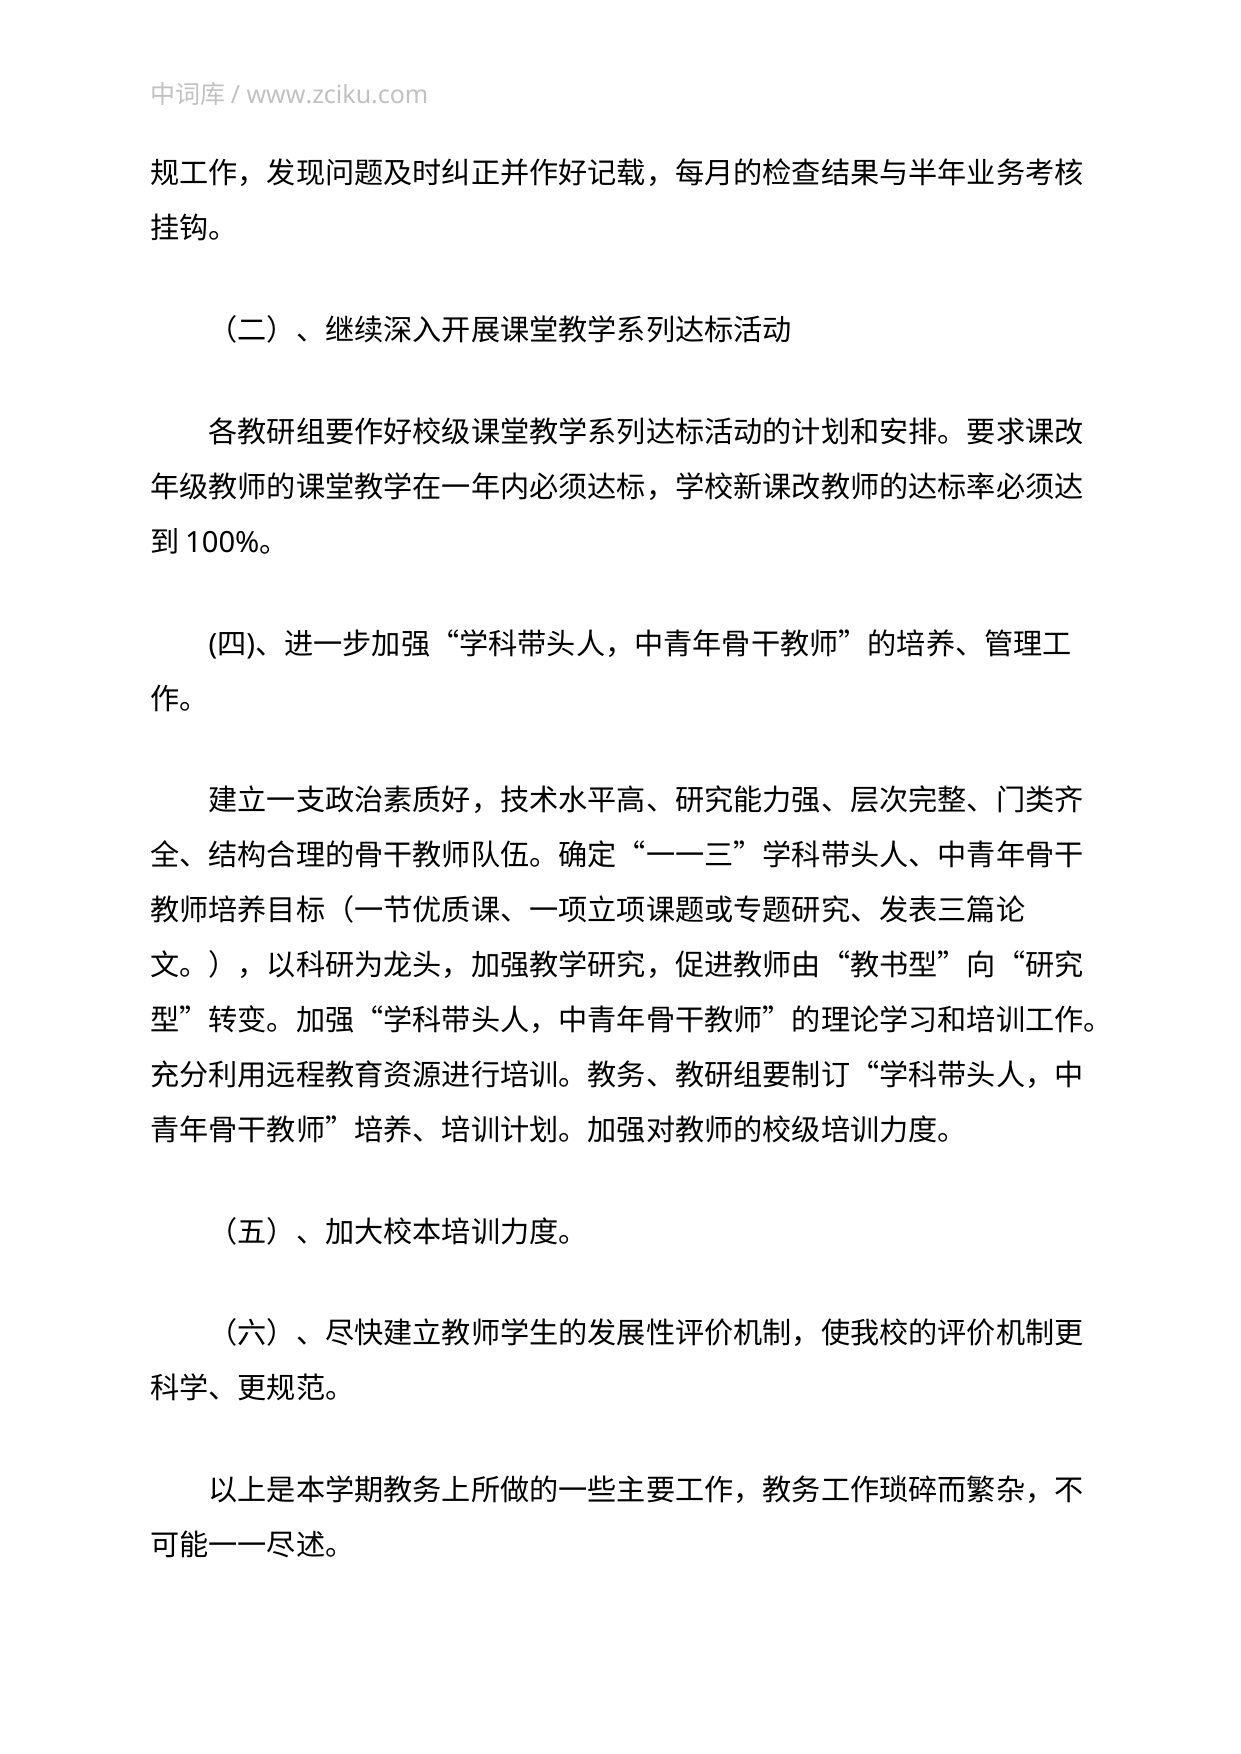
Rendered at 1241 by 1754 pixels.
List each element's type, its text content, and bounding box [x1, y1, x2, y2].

text 各教研组要作好校级课堂教学系列达标活动的计划和安排。要求课改年级教师的课堂教学在一年内必须达标，学校新课改教师的达标率必须达到100%。 [150, 408, 1090, 561]
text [150, 150, 1090, 247]
text （二）、继续深入开展课堂教学系列达标活动 [150, 307, 1090, 349]
text （六）、尽快建立教师学生的发展性评价机制，使我校的评价机制更科学、更规范。 [150, 1310, 1090, 1407]
text （五）、加大校本培训力度。 [150, 1208, 1090, 1250]
text 建立一支政治素质好，技术水平高、研究能力强、层次完整、门类齐全、结构合理的骨干教师队伍。确定“一一三”学科带头人、中青年骨干教师培养目标（一节优质课、一项立项课题或专题研究、发表三篇论文。），以科研为龙头，加强教学研究，促进教师由“教书型”向“研究型”转变。加强“学科带头人，中青年骨干教师”的理论学习和培训工作。充分利用远程教育资源进行培训。教务、教研组要制订“学科带头人，中青年骨干教师”培养、培训计划。加强对教师的校级培训力度。 [150, 777, 1090, 1149]
text (四)、进一步加强“学科带头人，中青年骨干教师”的培养、管理工作。 [150, 620, 1090, 717]
text 以上是本学期教务上所做的一些主要工作，教务工作琐碎而繁杂，不可能一一尽述。 [150, 1467, 1090, 1564]
